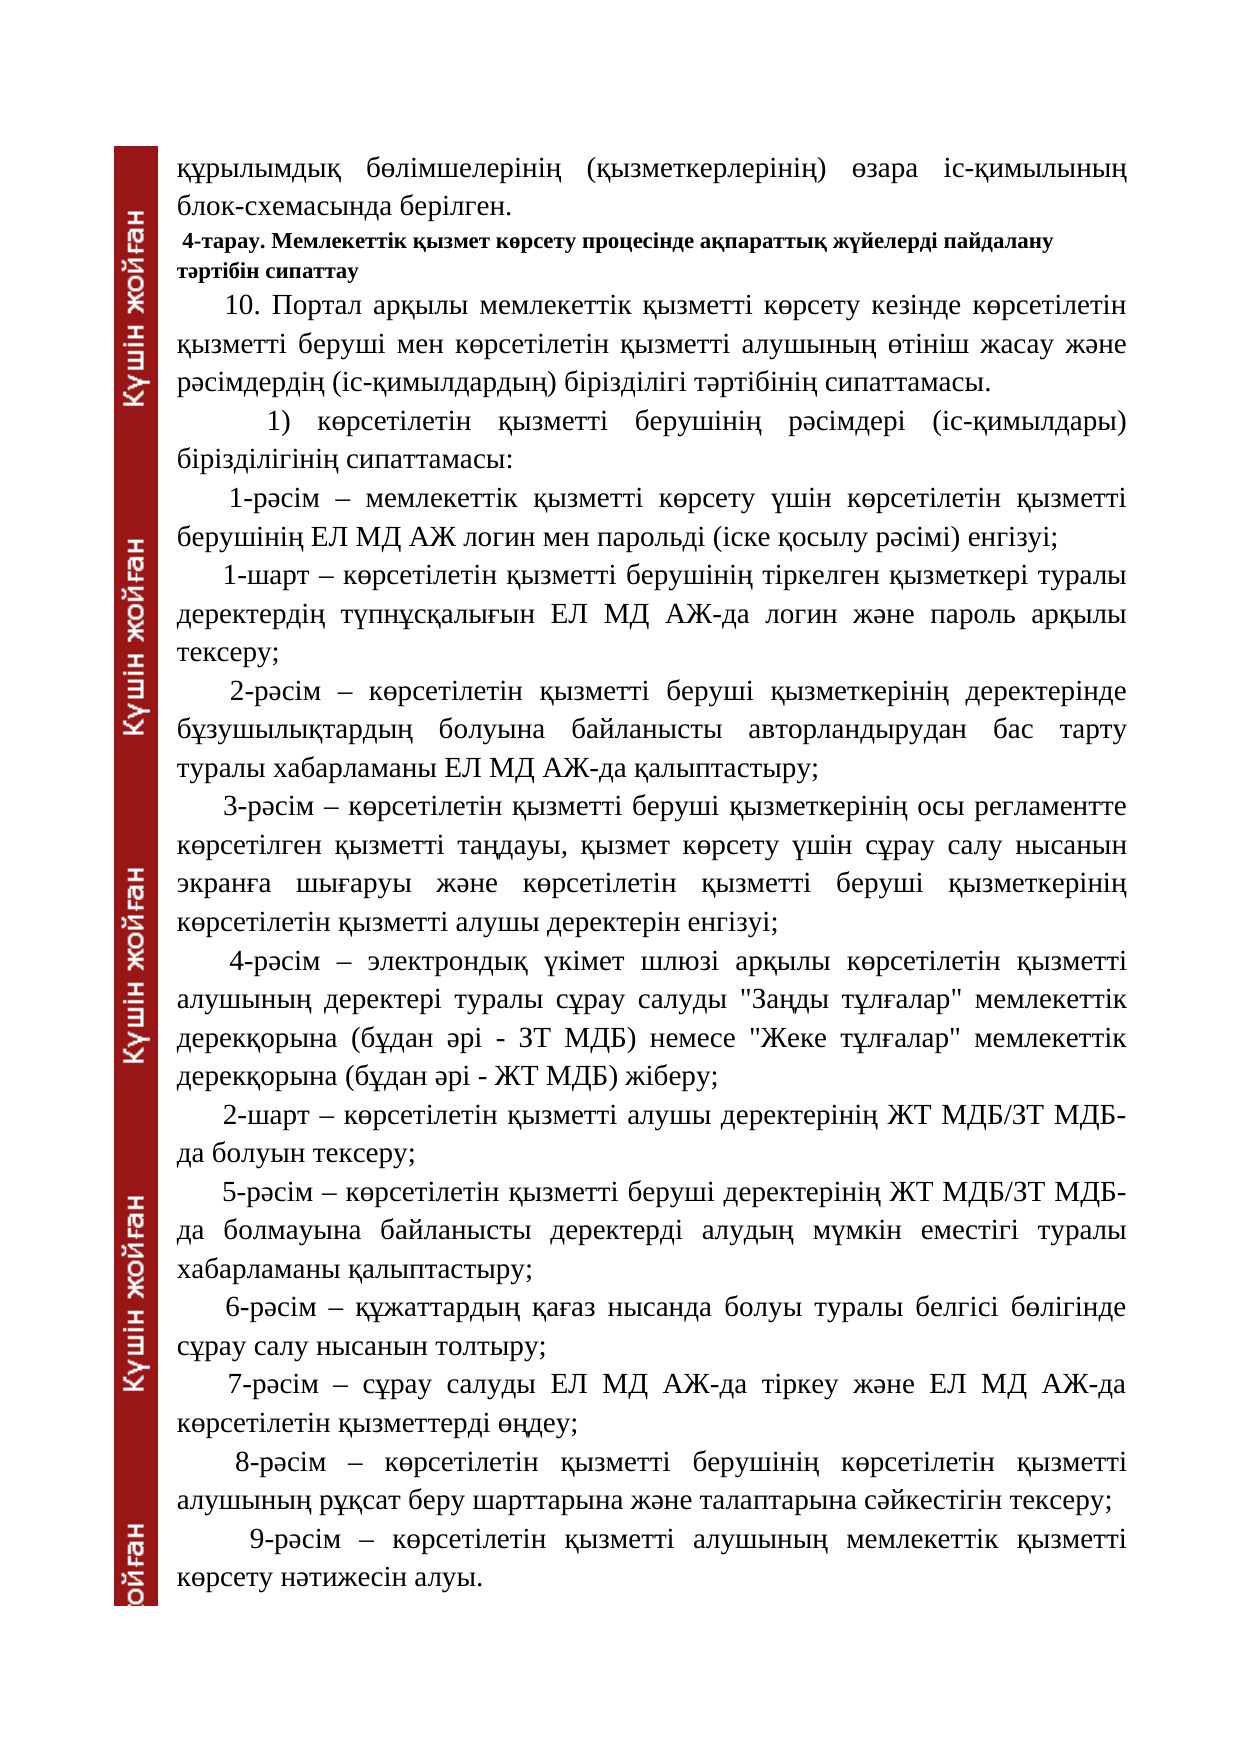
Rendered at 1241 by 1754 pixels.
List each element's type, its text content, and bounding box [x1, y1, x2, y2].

text 2-рәсім – көрсетілетін қызметті беруші қызметкерінің деректерінде бұзушылықтардың болуына байланысты авторландырудан бас тарту туралы хабарламаны ЕЛ МД АЖ-да қалыптастыру; [112, 673, 1128, 783]
picture [114, 783, 158, 788]
text 3-рәсім – көрсетілетін қызметті беруші қызметкерінің осы регламентте көрсетілген қызметті таңдауы, қызмет көрсету үшін сұрау салу нысанын экранға шығаруы және көрсетілетін қызметті беруші қызметкерінің көрсетілетін қызметті алушы деректерін енгізуі; [112, 788, 1128, 938]
text 1) көрсетілетін қызметті берушінің рәсімдері (іс-қимылдары) бірізділігінің сипаттамасы: [112, 403, 1128, 475]
picture [114, 1284, 158, 1289]
text 4-рәсім – электрондық үкімет шлюзі арқылы көрсетілетін қызметті алушының деректері туралы сұрау салуды "Заңды тұлғалар" мемлекеттік дерекқорына (бұдан әрі - ЗТ МДБ) немесе "Жеке тұлғалар" мемлекеттік дерекқорына (бұдан әрі - ЖТ МДБ) жіберу; [112, 943, 1128, 1092]
picture [114, 1092, 158, 1097]
text 4-тарау. Мемлекеттік қызмет көрсету процесінде ақпараттық жүйелерді пайдалану тәртібін сипаттау [112, 227, 1128, 284]
picture [114, 222, 158, 227]
picture [114, 1593, 158, 1606]
text 10. Портал арқылы мемлекеттік қызметті көрсету кезінде көрсетілетін қызметті беруші мен көрсетілетін қызметті алушының өтініш жасау және рәсімдердің (іс-қимылдардың) бірізділігі тәртібінің сипаттамасы. [112, 287, 1128, 398]
picture [114, 475, 158, 480]
text 8-рәсім – көрсетілетін қызметті берушінің көрсетілетін қызметті алушының рұқсат беру шарттарына және талаптарына сәйкестігін тексеру; [112, 1444, 1128, 1516]
text 7-рәсім – сұрау салуды ЕЛ МД АЖ-да тіркеу және ЕЛ МД АЖ-да көрсетілетін қызметтерді өңдеу; [112, 1367, 1128, 1439]
picture [114, 1439, 158, 1444]
picture [114, 668, 158, 673]
picture [114, 552, 158, 557]
picture [114, 938, 158, 943]
picture [114, 398, 158, 403]
text 2-шарт – көрсетілетін қызметті алушы деректерінің ЖТ МДБ/ЗТ МДБ-да болуын тексеру; [112, 1097, 1128, 1169]
picture [114, 146, 158, 150]
text 9-рәсім – көрсетілетін қызметті алушының мемлекеттік қызметті көрсету нәтижесін алуы. [112, 1521, 1128, 1593]
text 1-рәсім – мемлекеттік қызметті көрсету үшін көрсетілетін қызметті берушінің ЕЛ МД АЖ логин мен парольді (іске қосылу рәсімі) енгізуі; [112, 480, 1128, 552]
text 6-рәсім – құжаттардың қағаз нысанда болуы туралы белгісі бөлігінде сұрау салу нысанын толтыру; [112, 1289, 1128, 1362]
picture [114, 1362, 158, 1367]
picture [114, 1169, 158, 1174]
picture [114, 1516, 158, 1521]
text 1-шарт – көрсетілетін қызметті берушінің тіркелген қызметкері туралы деректердің түпнұсқалығын ЕЛ МД АЖ-да логин және пароль арқылы тексеру; [112, 557, 1128, 668]
text 5-рәсім – көрсетілетін қызметті беруші деректерінің ЖТ МДБ/ЗТ МДБ-да болмауына байланысты деректерді алудың мүмкін еместігі туралы хабарламаны қалыптастыру; [112, 1174, 1128, 1284]
